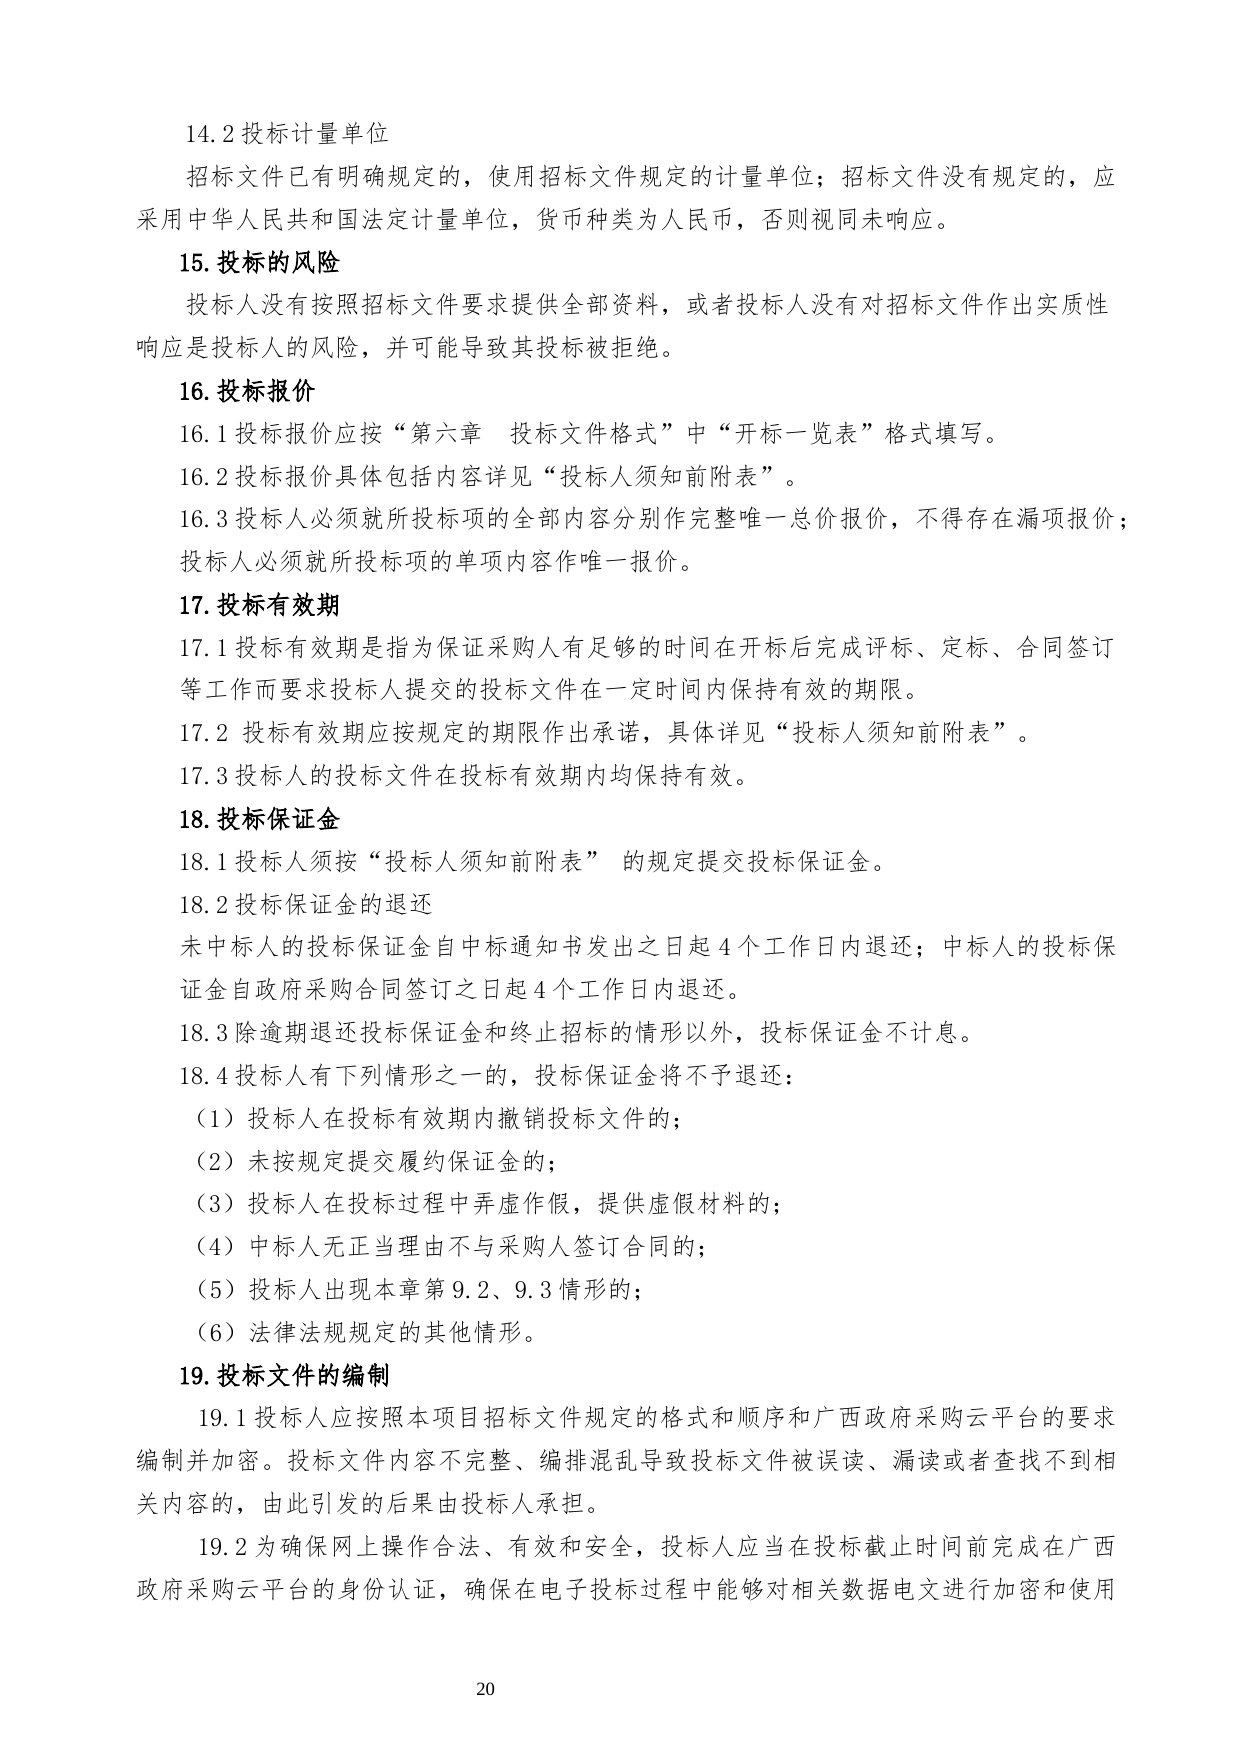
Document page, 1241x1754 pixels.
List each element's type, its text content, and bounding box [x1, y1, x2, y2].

text （4）中标人无正当理由不与采购人签订合同的； [134, 1231, 1118, 1259]
subtitle 19.投标文件的编制 [178, 1359, 1118, 1387]
subtitle 14.2投标计量单位 [134, 117, 1118, 146]
subtitle 16.1投标报价应按“第六章 投标文件格式”中“开标一览表”格式填写。 [178, 417, 1118, 446]
subtitle 17.1投标有效期是指为保证采购人有足够的时间在开标后完成评标、定标、合同签订等工作而要求投标人提交的投标文件在一定时间内保持有效的期限。 [178, 631, 1118, 702]
text （2）未按规定提交履约保证金的； [134, 1145, 1118, 1173]
subtitle 18.1投标人须按“投标人须知前附表” 的规定提交投标保证金。 [178, 845, 1118, 874]
subtitle 18.2投标保证金的退还 [178, 888, 1118, 917]
subtitle 18.4投标人有下列情形之一的，投标保证金将不予退还： [178, 1059, 1118, 1088]
subtitle 16.3投标人必须就所投标项的全部内容分别作完整唯一总价报价，不得存在漏项报价；投标人必须就所投标项的单项内容作唯一报价。 [178, 503, 1118, 574]
text （3）投标人在投标过程中弄虚作假，提供虚假材料的； [134, 1188, 1118, 1216]
text 19.1投标人应按照本项目招标文件规定的格式和顺序和广西政府采购云平台的要求编制并加密。投标文件内容不完整、编排混乱导致投标文件被误读、漏读或者查找不到相关内容的，由此引发的后果由投标人承担。 [134, 1402, 1118, 1516]
text （6）法律法规规定的其他情形。 [134, 1316, 1118, 1345]
text （5）投标人出现本章第9.2、9.3情形的； [134, 1273, 1118, 1302]
subtitle 17.3投标人的投标文件在投标有效期内均保持有效。 [178, 759, 1118, 788]
subtitle 18.3除逾期退还投标保证金和终止招标的情形以外，投标保证金不计息。 [178, 1016, 1118, 1045]
subtitle 招标文件已有明确规定的，使用招标文件规定的计量单位；招标文件没有规定的，应采用中华人民共和国法定计量单位，货币种类为人民币，否则视同未响应。 [134, 160, 1118, 232]
text （1）投标人在投标有效期内撤销投标文件的； [134, 1102, 1118, 1131]
subtitle 16.2投标报价具体包括内容详见“投标人须知前附表”。 [178, 460, 1118, 488]
subtitle 17.2 投标有效期应按规定的期限作出承诺，具体详见“投标人须知前附表”。 [178, 717, 1118, 745]
subtitle 未中标人的投标保证金自中标通知书发出之日起4个工作日内退还；中标人的投标保证金自政府采购合同签订之日起4个工作日内退还。 [178, 931, 1118, 1002]
subtitle 15.投标的风险 [178, 246, 1118, 274]
subtitle 17.投标有效期 [178, 588, 1118, 617]
text 投标人没有按照招标文件要求提供全部资料，或者投标人没有对招标文件作出实质性响应是投标人的风险，并可能导致其投标被拒绝。 [134, 289, 1118, 360]
subtitle 16.投标报价 [178, 374, 1118, 403]
subtitle 18.投标保证金 [178, 802, 1118, 831]
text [134, 1530, 1118, 1602]
